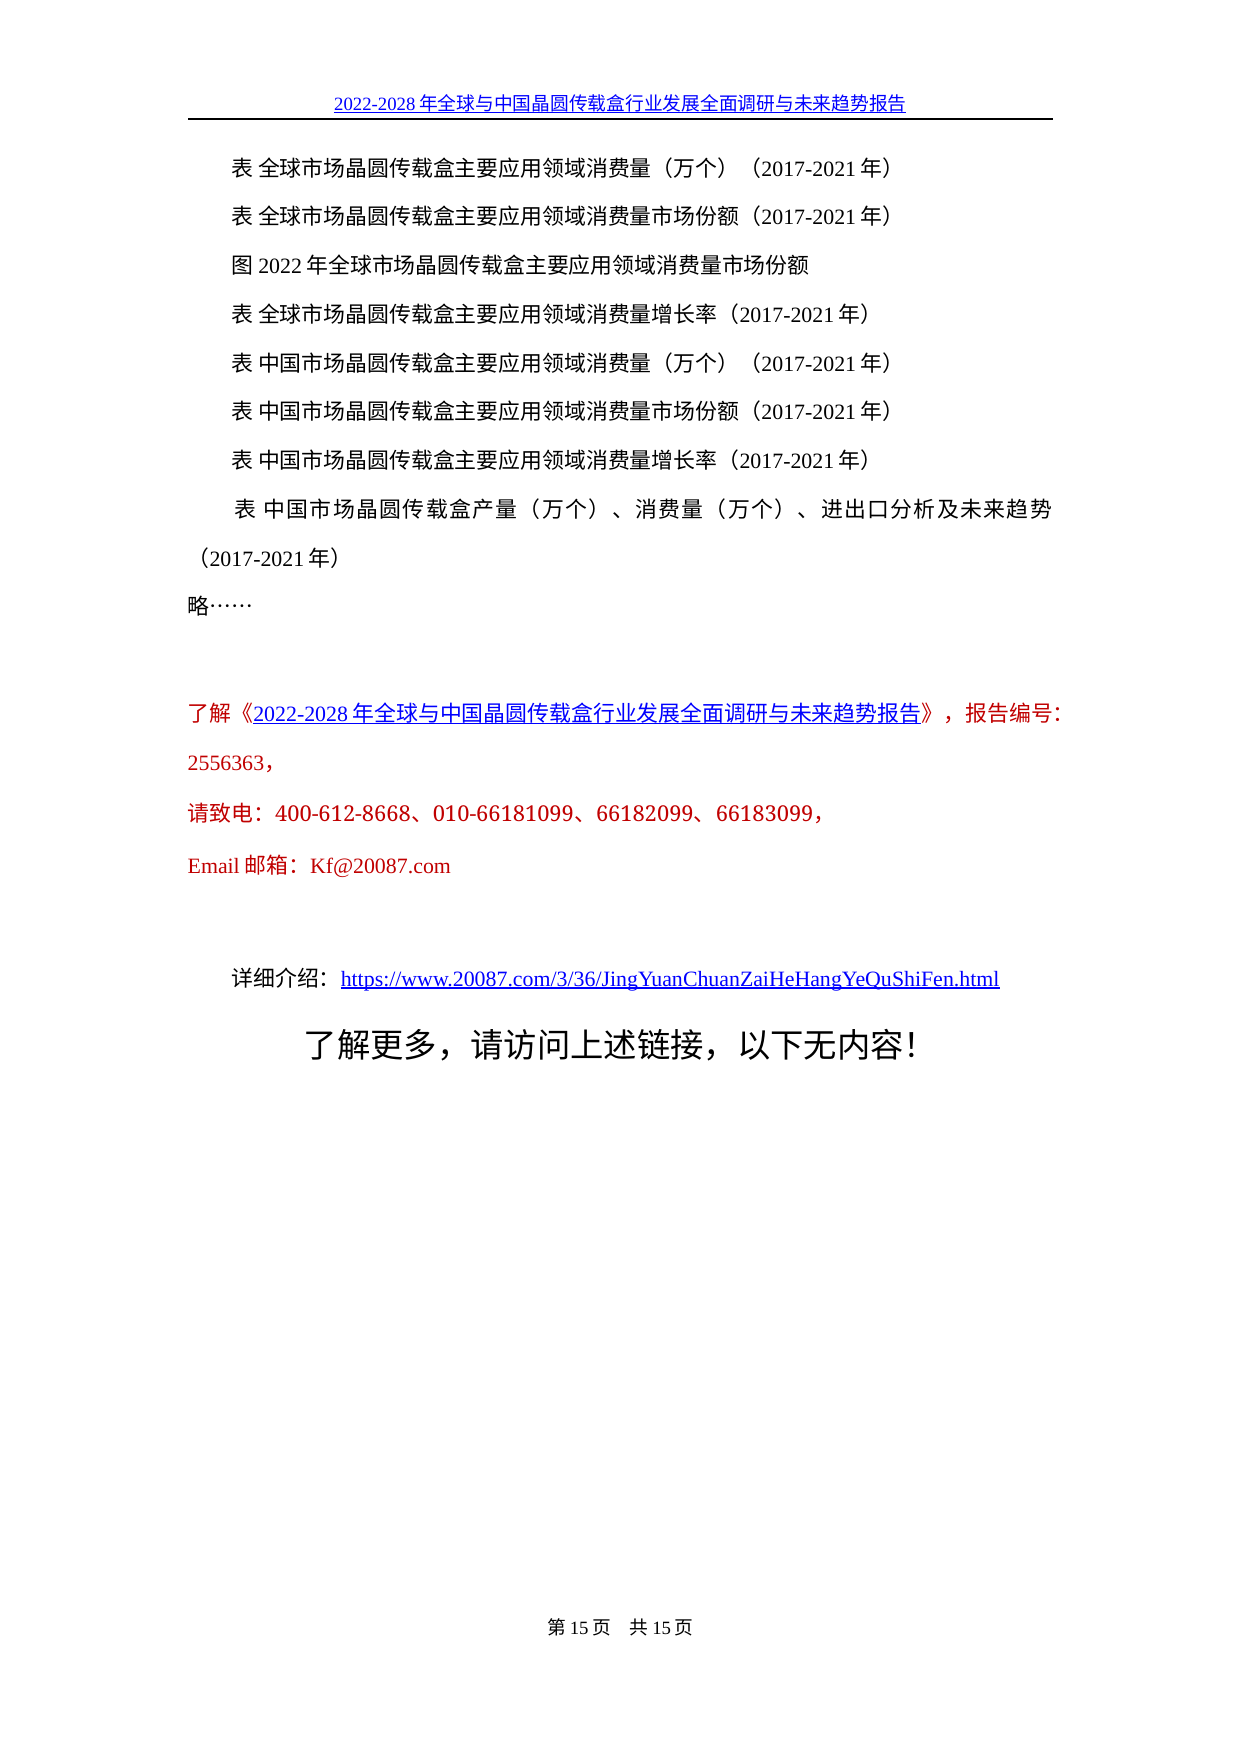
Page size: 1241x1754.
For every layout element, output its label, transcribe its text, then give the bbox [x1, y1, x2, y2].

text Email邮箱：Kf@20087.com [187, 847, 1053, 880]
text 请致电：400-612-8668、010-66181099、66182099、66183099， [187, 796, 1053, 828]
text 了解《2022-2028年全球与中国晶圆传载盒行业发展全面调研与未来趋势报告》，报告编号：2556363， [187, 695, 1053, 777]
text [187, 150, 1053, 621]
text 详细介绍：https://www.20087.com/3/36/JingYuanChuanZaiHeHangYeQuShiFen.html [187, 960, 1053, 993]
title 了解更多，请访问上述链接，以下无内容！ [187, 1010, 1053, 1075]
